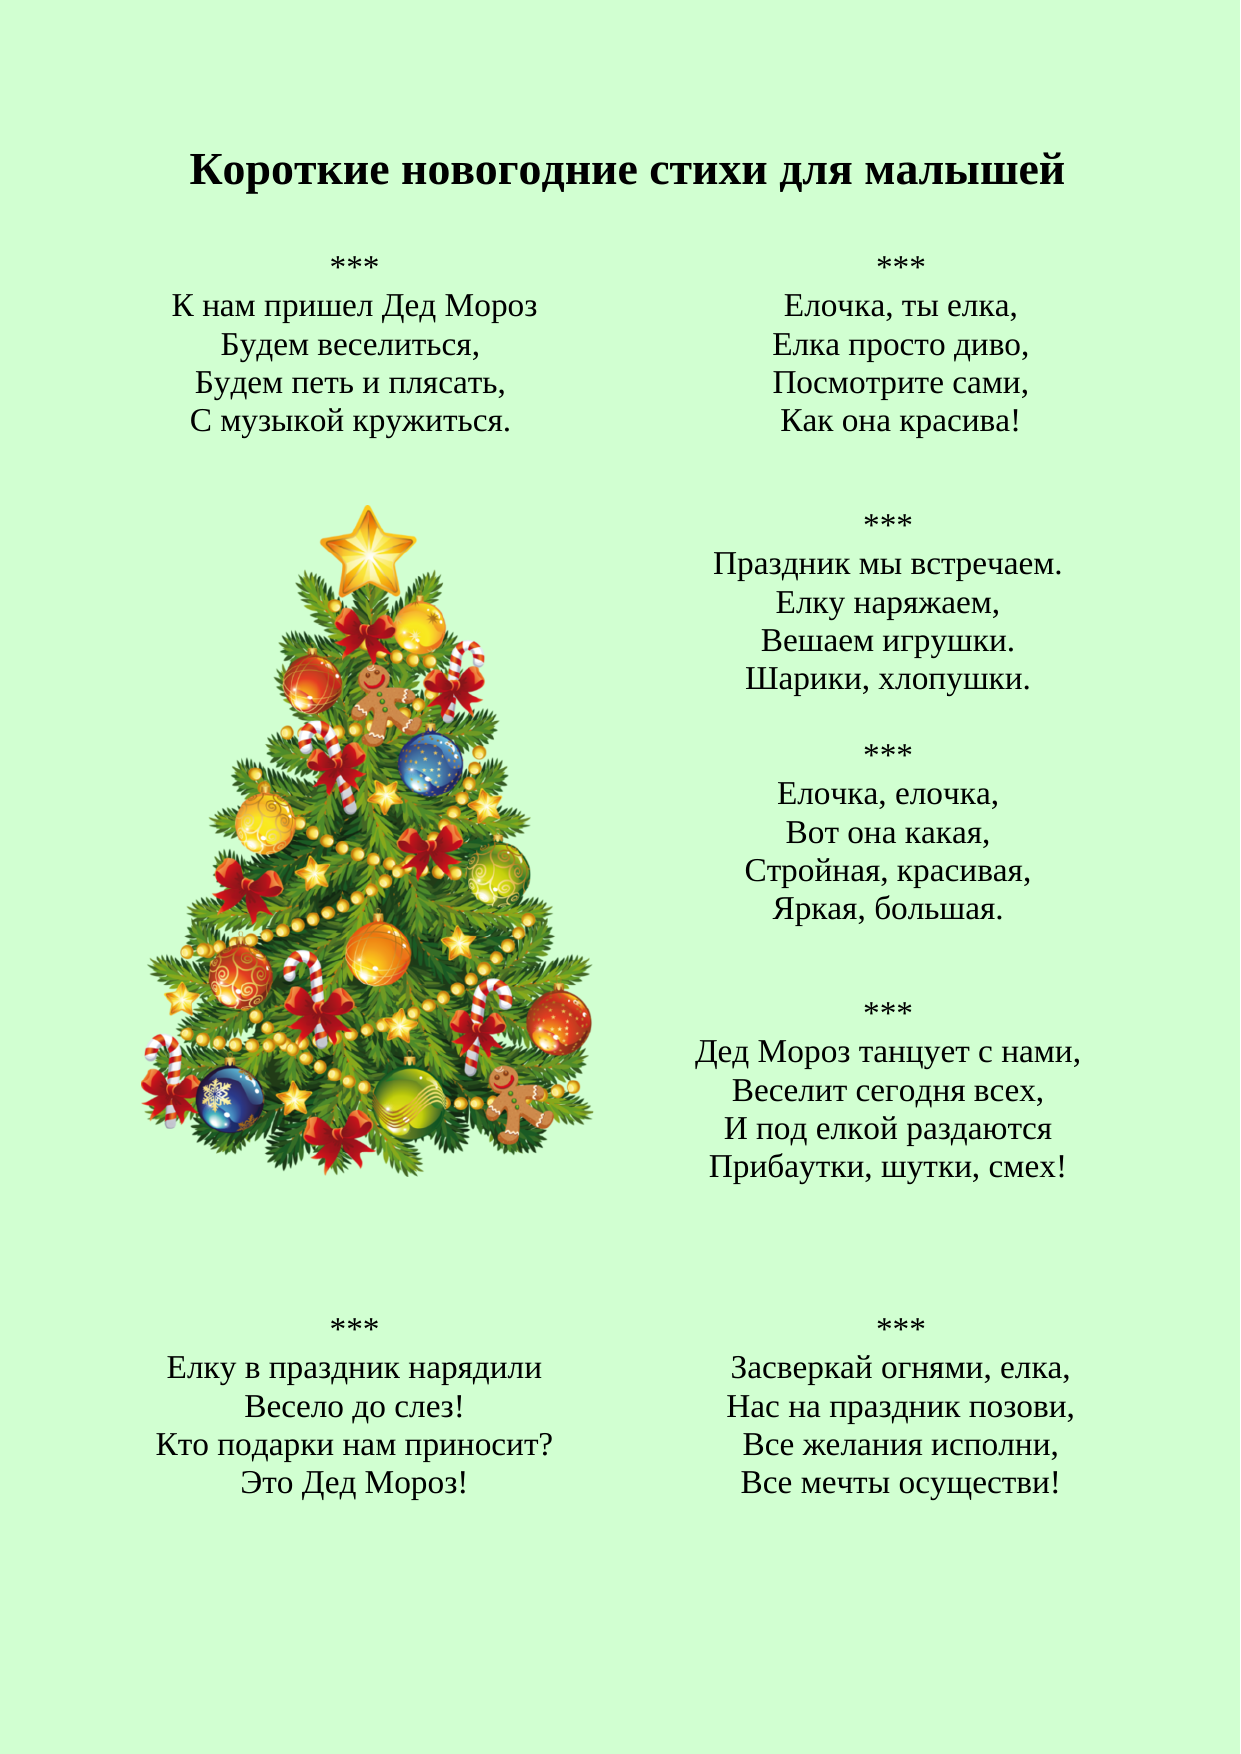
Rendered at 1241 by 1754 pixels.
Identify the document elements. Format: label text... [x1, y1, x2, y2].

text *** [664, 247, 1137, 286]
text *** [664, 1309, 1137, 1348]
table_header *** Праздник мы встречаем. Елку наряжаем, Вешаем игрушки. Шарики, хлопушки. *** Елочка, елочка, Вот она какая, Стройная, красивая, Яркая, большая. *** Дед Мороз танцует с нами, Веселит сегодня всех, И под елкой раздаются Прибаутки, шутки, смех! [628, 505, 1148, 1243]
table_header [107, 505, 627, 1243]
picture [141, 505, 594, 1177]
text К нам пришел Дед Мороз Будем веселиться, Будем петь и плясать, С музыкой кружиться. [118, 286, 591, 467]
text Короткие новогодние стихи для малышей [118, 142, 1137, 194]
text Засверкай огнями, елка, Нас на праздник позови, Все желания исполни, Все мечты осуществи! [664, 1348, 1137, 1501]
text *** Елку в праздник нарядили Весело до слез! Кто подарки нам приносит? Это Дед Мороз! [118, 1309, 591, 1529]
text *** [118, 247, 591, 286]
text Елочка, ты елка, Елка просто диво, Посмотрите сами, Как она красива! [664, 286, 1137, 439]
